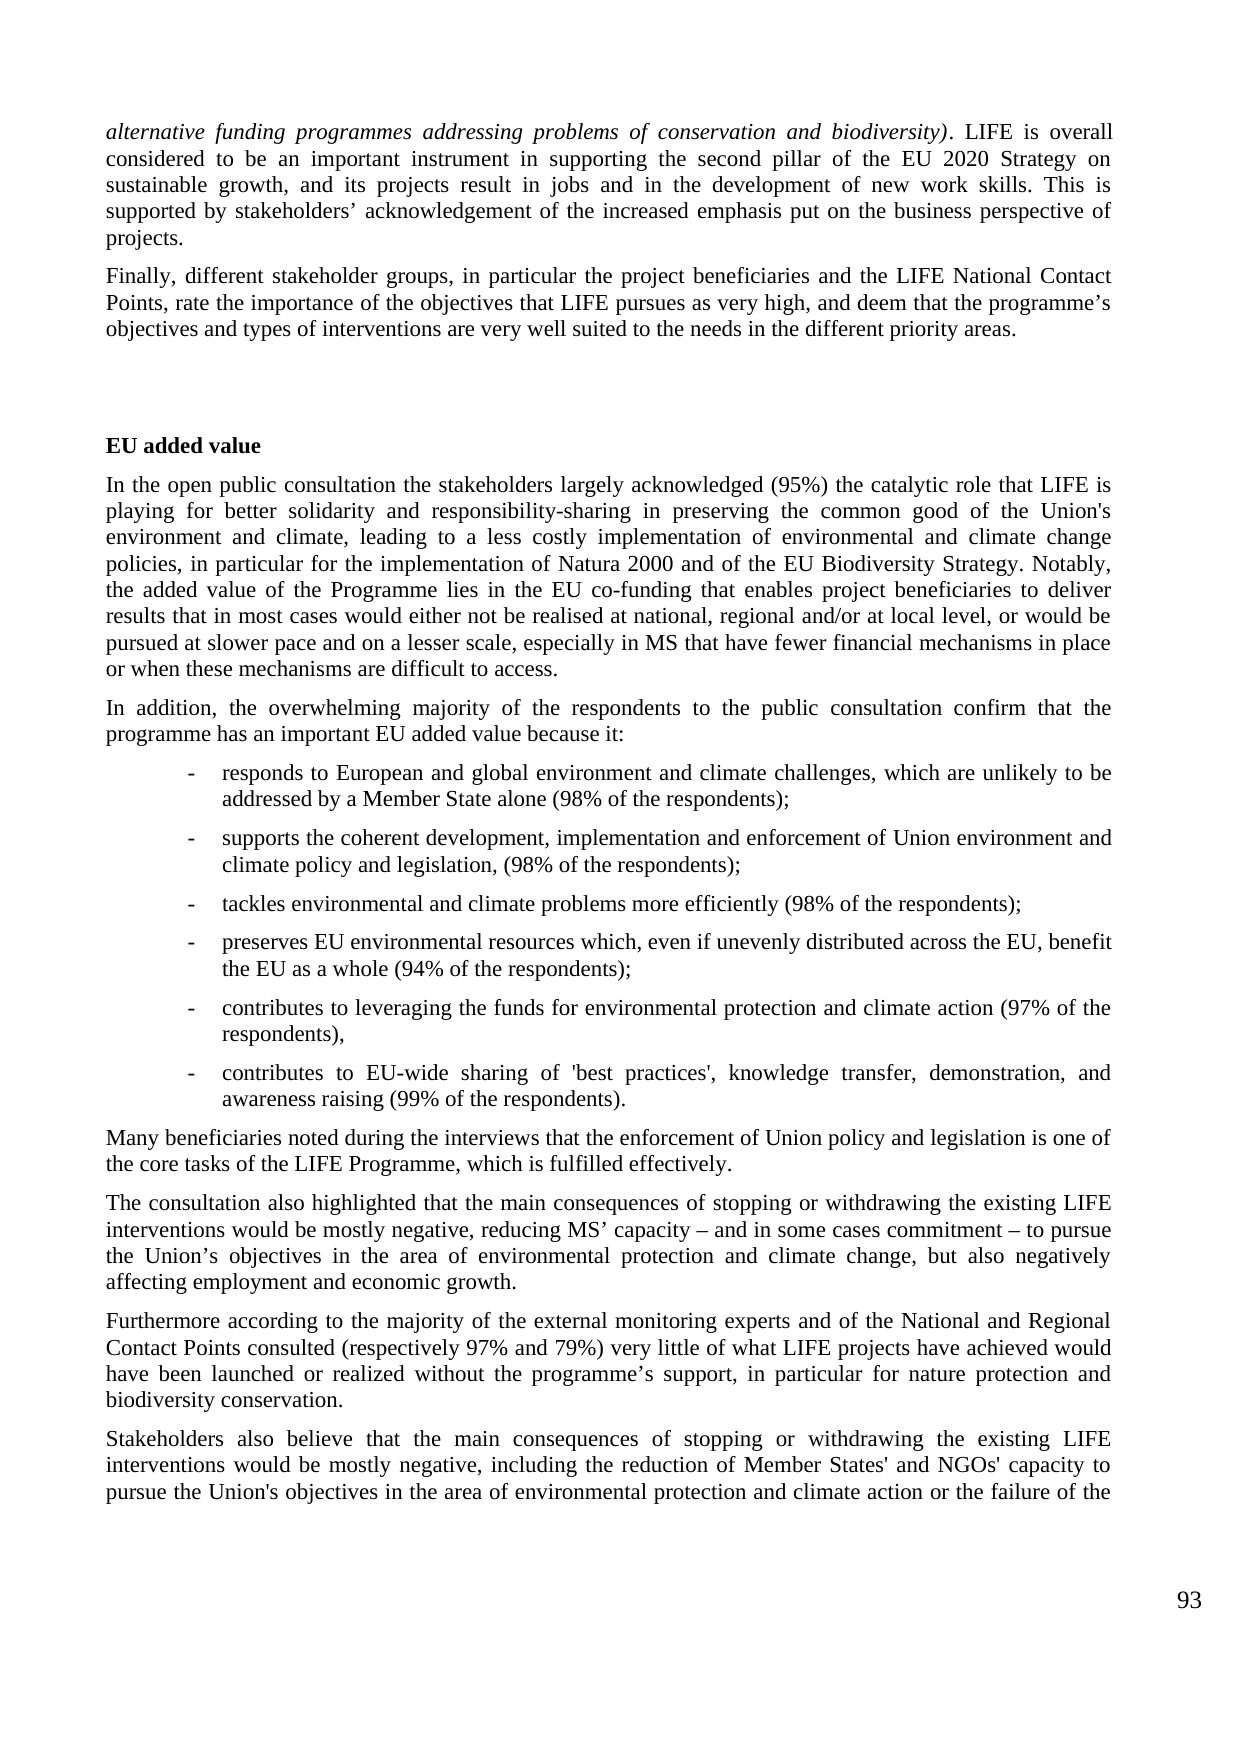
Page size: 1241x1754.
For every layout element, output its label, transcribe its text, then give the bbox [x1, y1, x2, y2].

text Furthermore according to the majority of the external monitoring experts and of the National and Regional Contact Points consulted (respectively 97% and 79%) very little of what LIFE projects have achieved would have been launched or realized without the programme’s support, in particular for nature protection and biodiversity conservation. [106, 1307, 1113, 1413]
list contributes to leveraging the funds for environmental protection and climate action (97% of the respondents), [187, 994, 1113, 1046]
list contributes to EU-wide sharing of 'best practices', knowledge transfer, demonstration, and awareness raising (99% of the respondents). [187, 1059, 1113, 1112]
text EU added value [106, 432, 1113, 458]
list Many beneficiaries noted during the interviews that the enforcement of Union policy and legislation is one of the core tasks of the LIFE Programme, which is fulfilled effectively. [106, 1124, 1113, 1177]
list The consultation also highlighted that the main consequences of stopping or withdrawing the existing LIFE interventions would be mostly negative, reducing MS’ capacity – and in some cases commitment – to pursue the Union’s objectives in the area of environmental protection and climate change, but also negatively affecting employment and economic growth. [106, 1189, 1113, 1295]
list supports the coherent development, implementation and enforcement of Union environment and climate policy and legislation, (98% of the respondents); [187, 824, 1113, 877]
list responds to European and global environment and climate challenges, which are unlikely to be addressed by a Member State alone (98% of the respondents); [187, 759, 1113, 812]
list tackles environmental and climate problems more efficiently (98% of the respondents); [187, 889, 1113, 916]
text In addition, the overwhelming majority of the respondents to the public consultation confirm that the programme has an important EU added value because it: [106, 694, 1113, 747]
text Finally, different stakeholder groups, in particular the project beneficiaries and the LIFE National Contact Points, rate the importance of the objectives that LIFE pursues as very high, and deem that the programme’s objectives and types of interventions are very well suited to the needs in the different priority areas. [106, 262, 1113, 342]
list In the open public consultation the stakeholders largely acknowledged (95%) the catalytic role that LIFE is playing for better solidarity and responsibility-sharing in preserving the common good of the Union's environment and climate, leading to a less costly implementation of environmental and climate change policies, in particular for the implementation of Natura 2000 and of the EU Biodiversity Strategy. Notably, the added value of the Programme lies in the EU co-funding that enables project beneficiaries to deliver results that in most cases would either not be realised at national, regional and/or at local level, or would be pursued at slower pace and on a lesser scale, especially in MS that have fewer financial mechanisms in place or when these mechanisms are difficult to access. [106, 471, 1113, 681]
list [106, 118, 1113, 250]
list preserves EU environmental resources which, even if unevenly distributed across the EU, benefit the EU as a whole (94% of the respondents); [187, 928, 1113, 981]
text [106, 1425, 1113, 1504]
